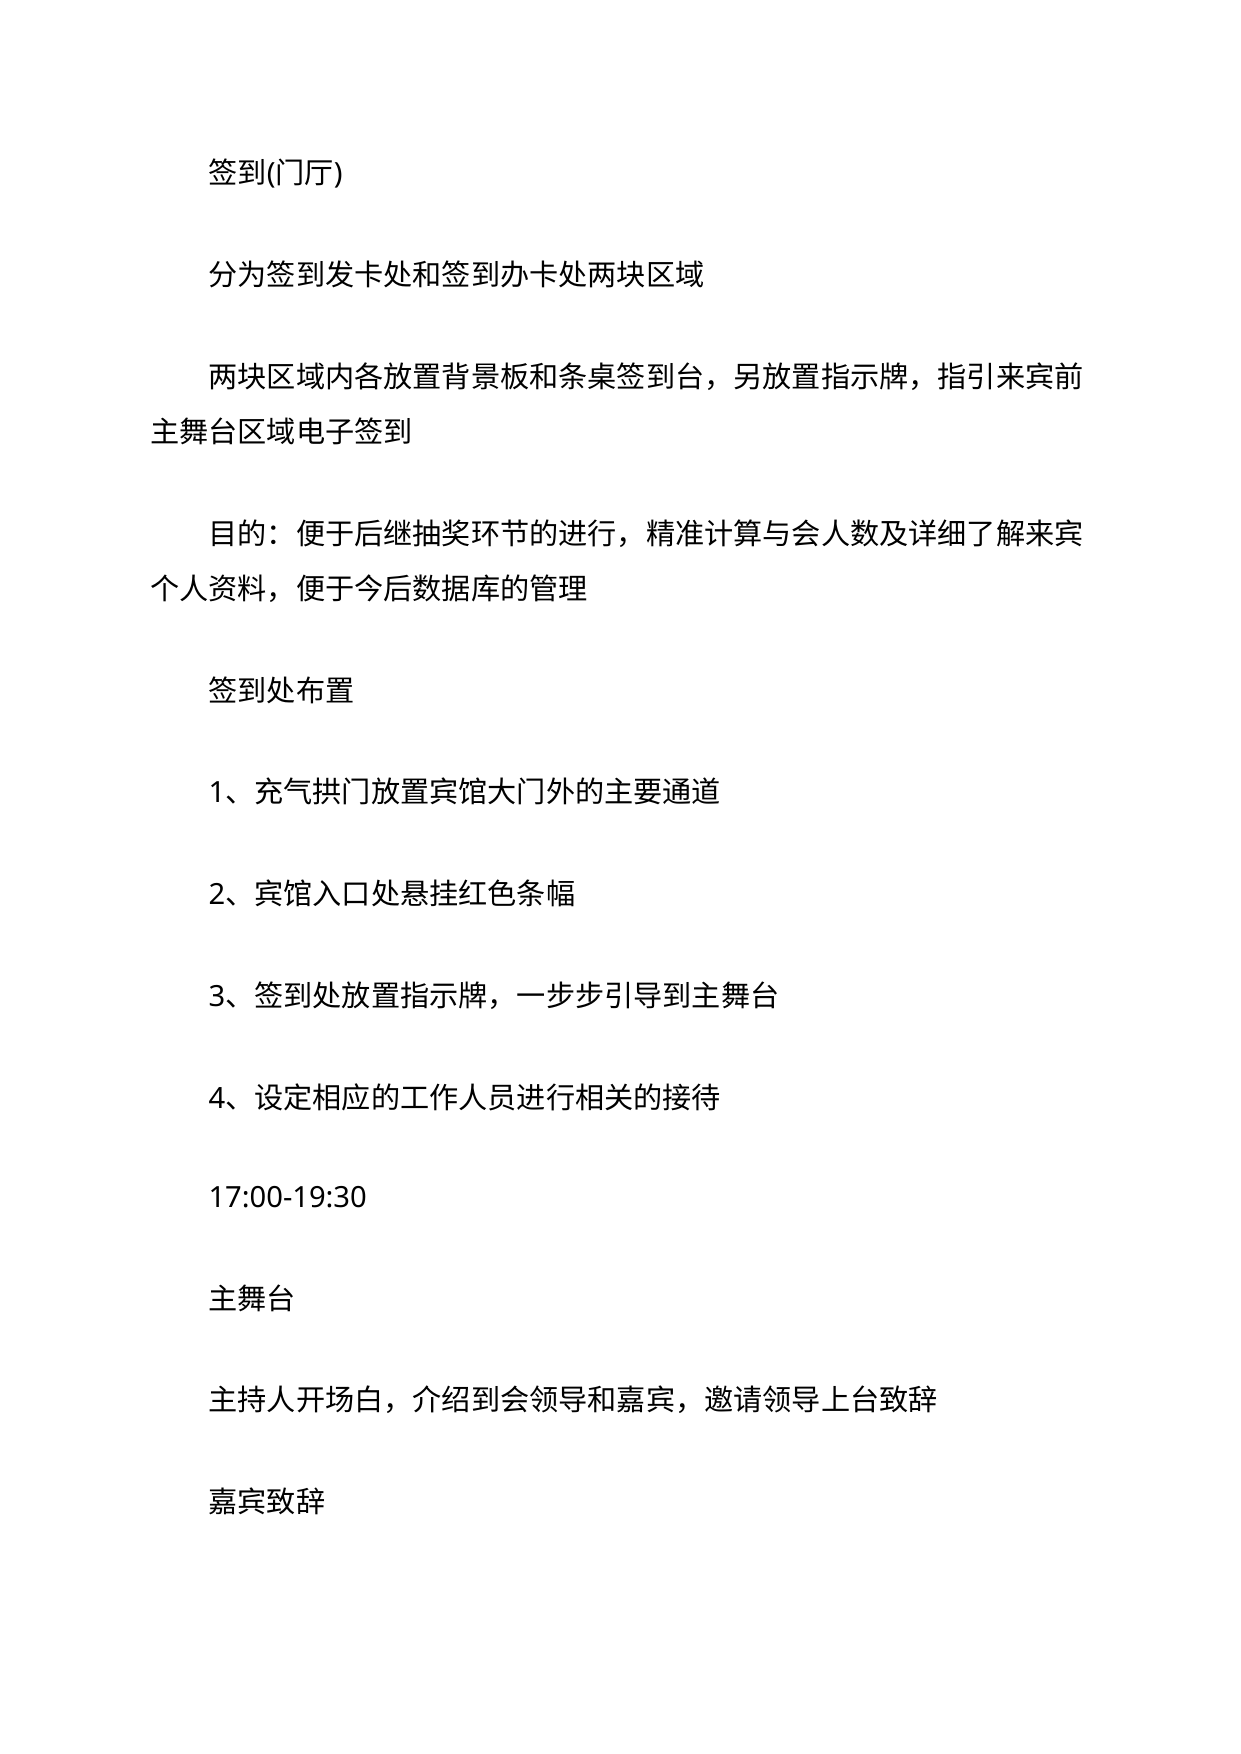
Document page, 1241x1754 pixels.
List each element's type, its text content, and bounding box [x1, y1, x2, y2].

text 主舞台 [150, 1275, 1090, 1317]
text 3、签到处放置指示牌，一步步引导到主舞台 [150, 973, 1090, 1015]
text 目的：便于后继抽奖环节的进行，精准计算与会人数及详细了解来宾个人资料，便于今后数据库的管理 [150, 510, 1090, 608]
text 分为签到发卡处和签到办卡处两块区域 [150, 252, 1090, 294]
text 签到(门厅) [150, 150, 1090, 192]
text 签到处布置 [150, 667, 1090, 709]
text 1、充气拱门放置宾馆大门外的主要通道 [150, 769, 1090, 811]
text 嘉宾致辞 [150, 1479, 1090, 1521]
text 两块区域内各放置背景板和条桌签到台，另放置指示牌，指引来宾前主舞台区域电子签到 [150, 354, 1090, 451]
text 2、宾馆入口处悬挂红色条幅 [150, 871, 1090, 913]
text 17:00-19:30 [150, 1177, 1090, 1216]
text 4、设定相应的工作人员进行相关的接待 [150, 1075, 1090, 1117]
text 主持人开场白，介绍到会领导和嘉宾，邀请领导上台致辞 [150, 1377, 1090, 1419]
